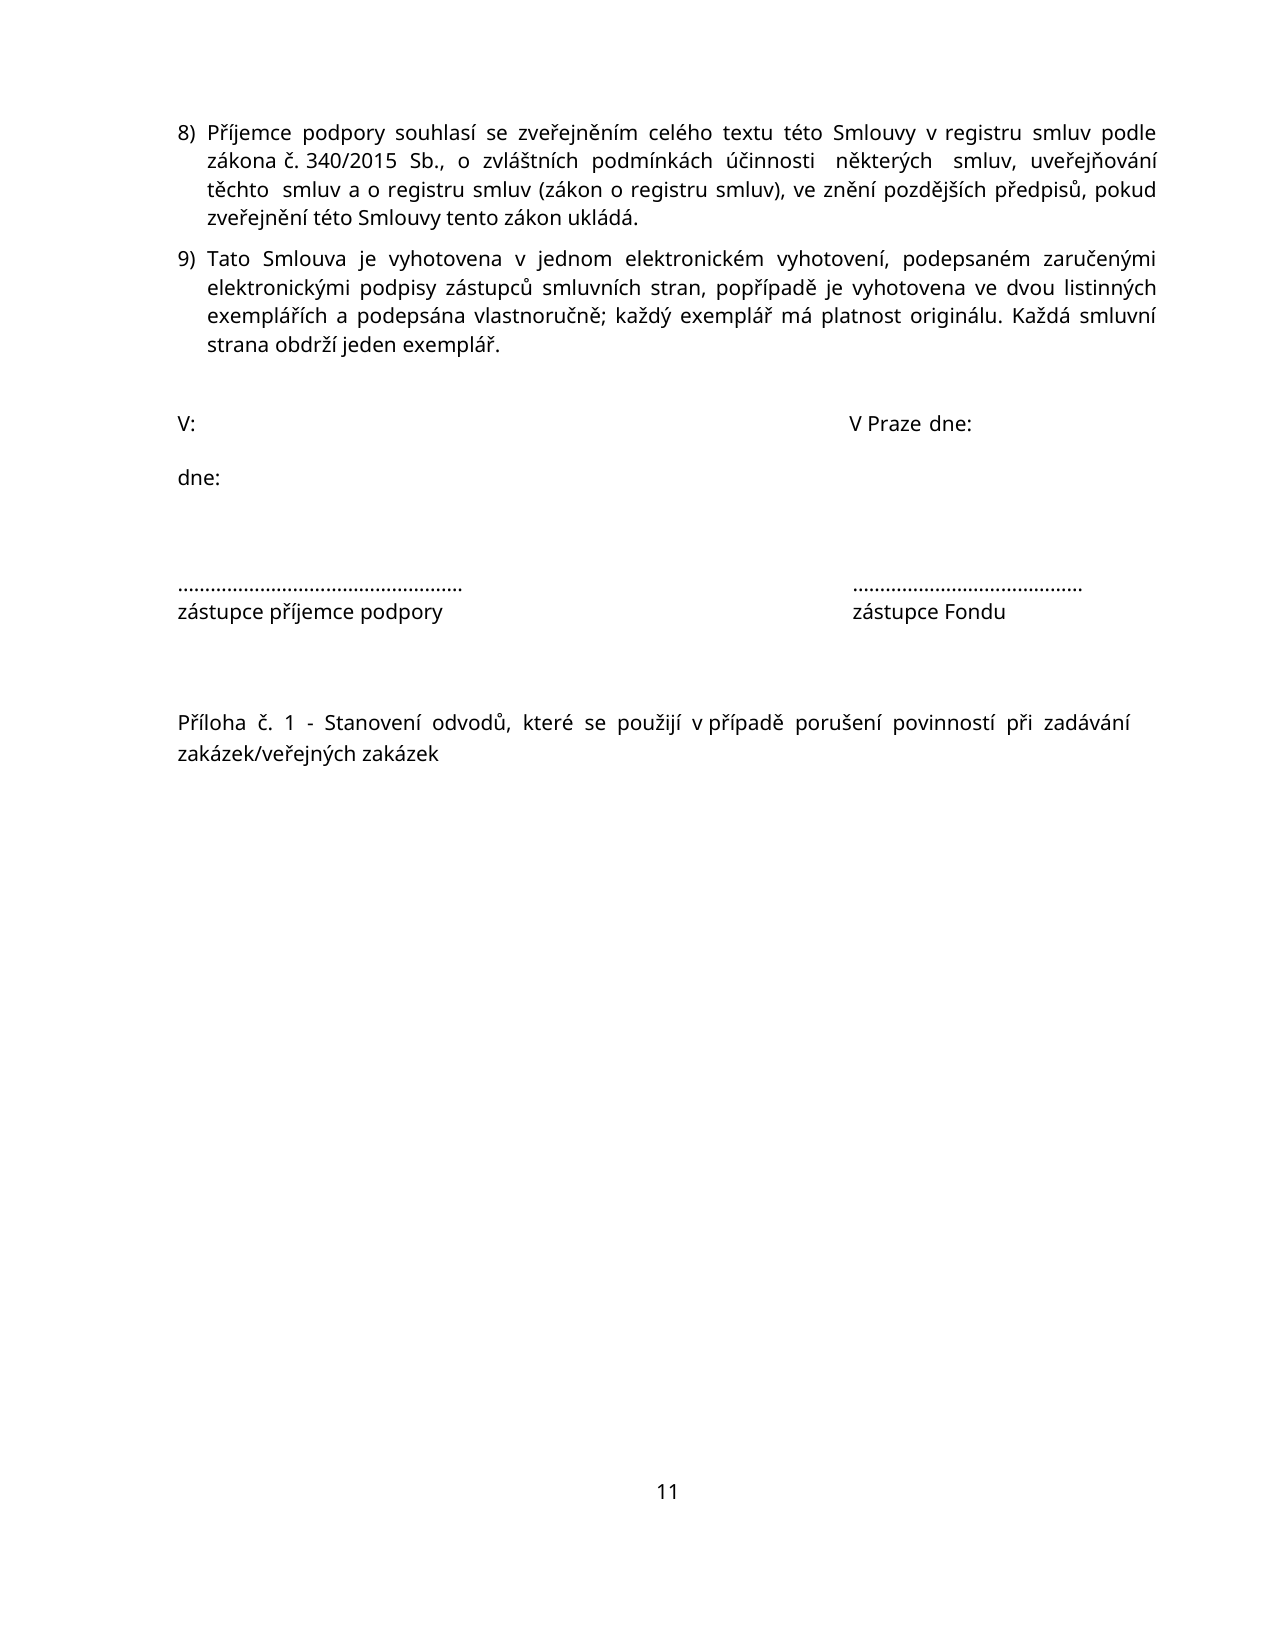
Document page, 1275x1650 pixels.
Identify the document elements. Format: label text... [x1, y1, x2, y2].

text V: V Praze dne: [177, 409, 1171, 438]
list Příjemce podpory souhlasí se zveřejněním celého textu této Smlouvy v registru smluv podle zákona č. 340/2015 Sb., o zvláštních podmínkách účinnosti některých smluv, uveřejňování těchto smluv a o registru smluv (zákon o registru smluv), ve znění pozdějších předpisů, pokud zveřejnění této Smlouvy tento zákon ukládá. [177, 118, 1157, 232]
text zástupce příjemce podpory zástupce Fondu [177, 597, 1171, 626]
list Tato Smlouva je vyhotovena v jednom elektronickém vyhotovení, podepsaném zaručenými elektronickými podpisy zástupců smluvních stran, popřípadě je vyhotovena ve dvou listinných exemplářích a podepsána vlastnoručně; každý exemplář má platnost originálu. Každá smluvní strana obdrží jeden exemplář. [177, 244, 1157, 358]
text ……………………………………………. …………………………………… [177, 569, 1171, 597]
text dne: [177, 463, 1171, 492]
text Příloha č. 1 - Stanovení odvodů, které se použijí v případě porušení povinností při zadávání zakázek/veřejných zakázek [177, 708, 1171, 767]
